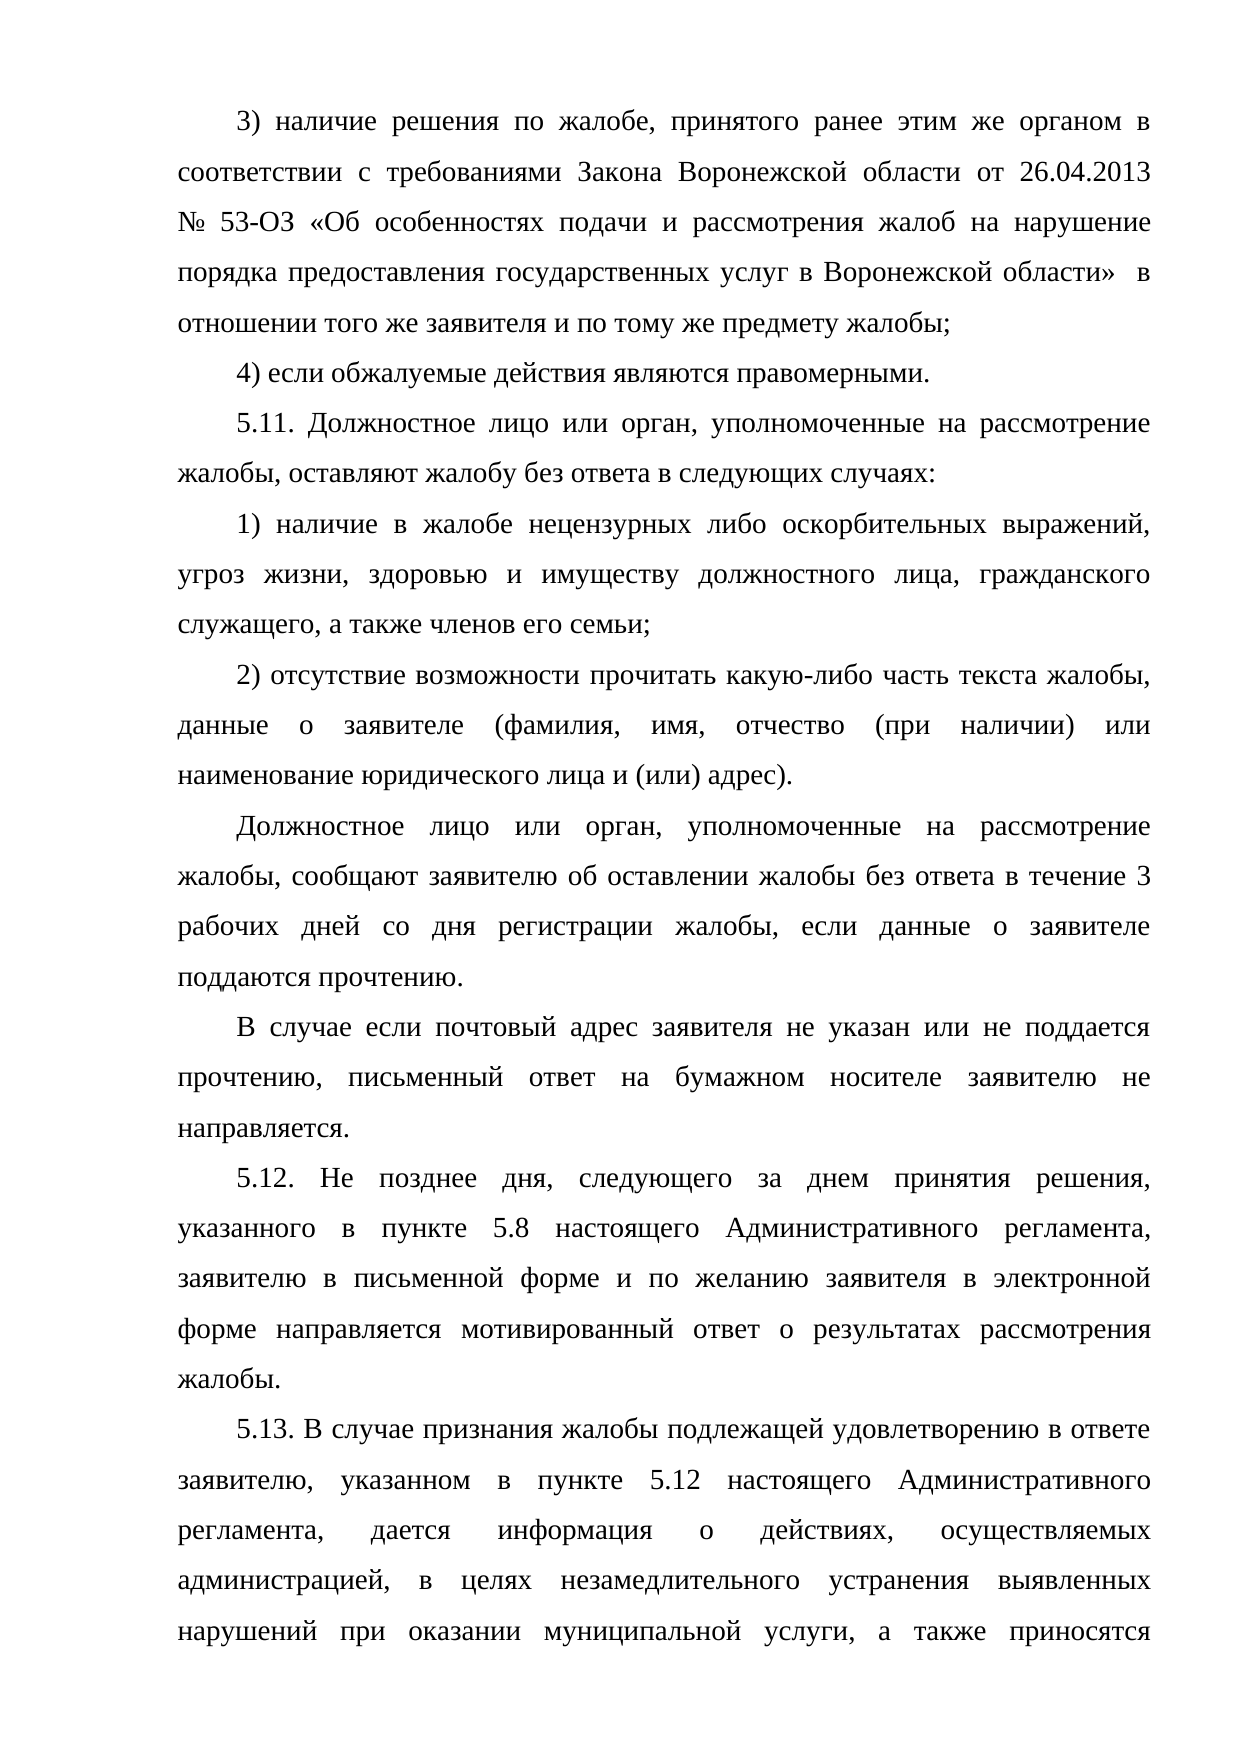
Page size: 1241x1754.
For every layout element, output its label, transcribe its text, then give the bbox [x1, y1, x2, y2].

text 2) отсутствие возможности прочитать какую-либо часть текста жалобы, данные о заявителе (фамилия, имя, отчество (при наличии) или наименование юридического лица и (или) адрес). [177, 657, 1152, 791]
text 5.12. Не позднее дня, следующего за днем принятия решения, указанного в пункте 5.8 настоящего Административного регламента, заявителю в письменной форме и по желанию заявителя в электронной форме направляется мотивированный ответ о результатах рассмотрения жалобы. [177, 1160, 1152, 1395]
text В случае если почтовый адрес заявителя не указан или не поддается прочтению, письменный ответ на бумажном носителе заявителю не направляется. [177, 1009, 1152, 1143]
text 1) наличие в жалобе нецензурных либо оскорбительных выражений, угроз жизни, здоровью и имуществу должностного лица, гражданского служащего, а также членов его семьи; [177, 506, 1152, 640]
text 3) наличие решения по жалобе, принятого ранее этим же органом в соответствии с требованиями Закона Воронежской области от 26.04.2013 № 53-ОЗ «Об особенностях подачи и рассмотрения жалоб на нарушение порядка предоставления государственных услуг в Воронежской области» в отношении того же заявителя и по тому же предмету жалобы; [177, 103, 1152, 338]
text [177, 1412, 1152, 1646]
text Должностное лицо или орган, уполномоченные на рассмотрение жалобы, сообщают заявителю об оставлении жалобы без ответа в течение 3 рабочих дней со дня регистрации жалобы, если данные о заявителе поддаются прочтению. [177, 808, 1152, 992]
text 4) если обжалуемые действия являются правомерными. [177, 355, 1152, 388]
text 5.11. Должностное лицо или орган, уполномоченные на рассмотрение жалобы, оставляют жалобу без ответа в следующих случаях: [177, 405, 1152, 489]
